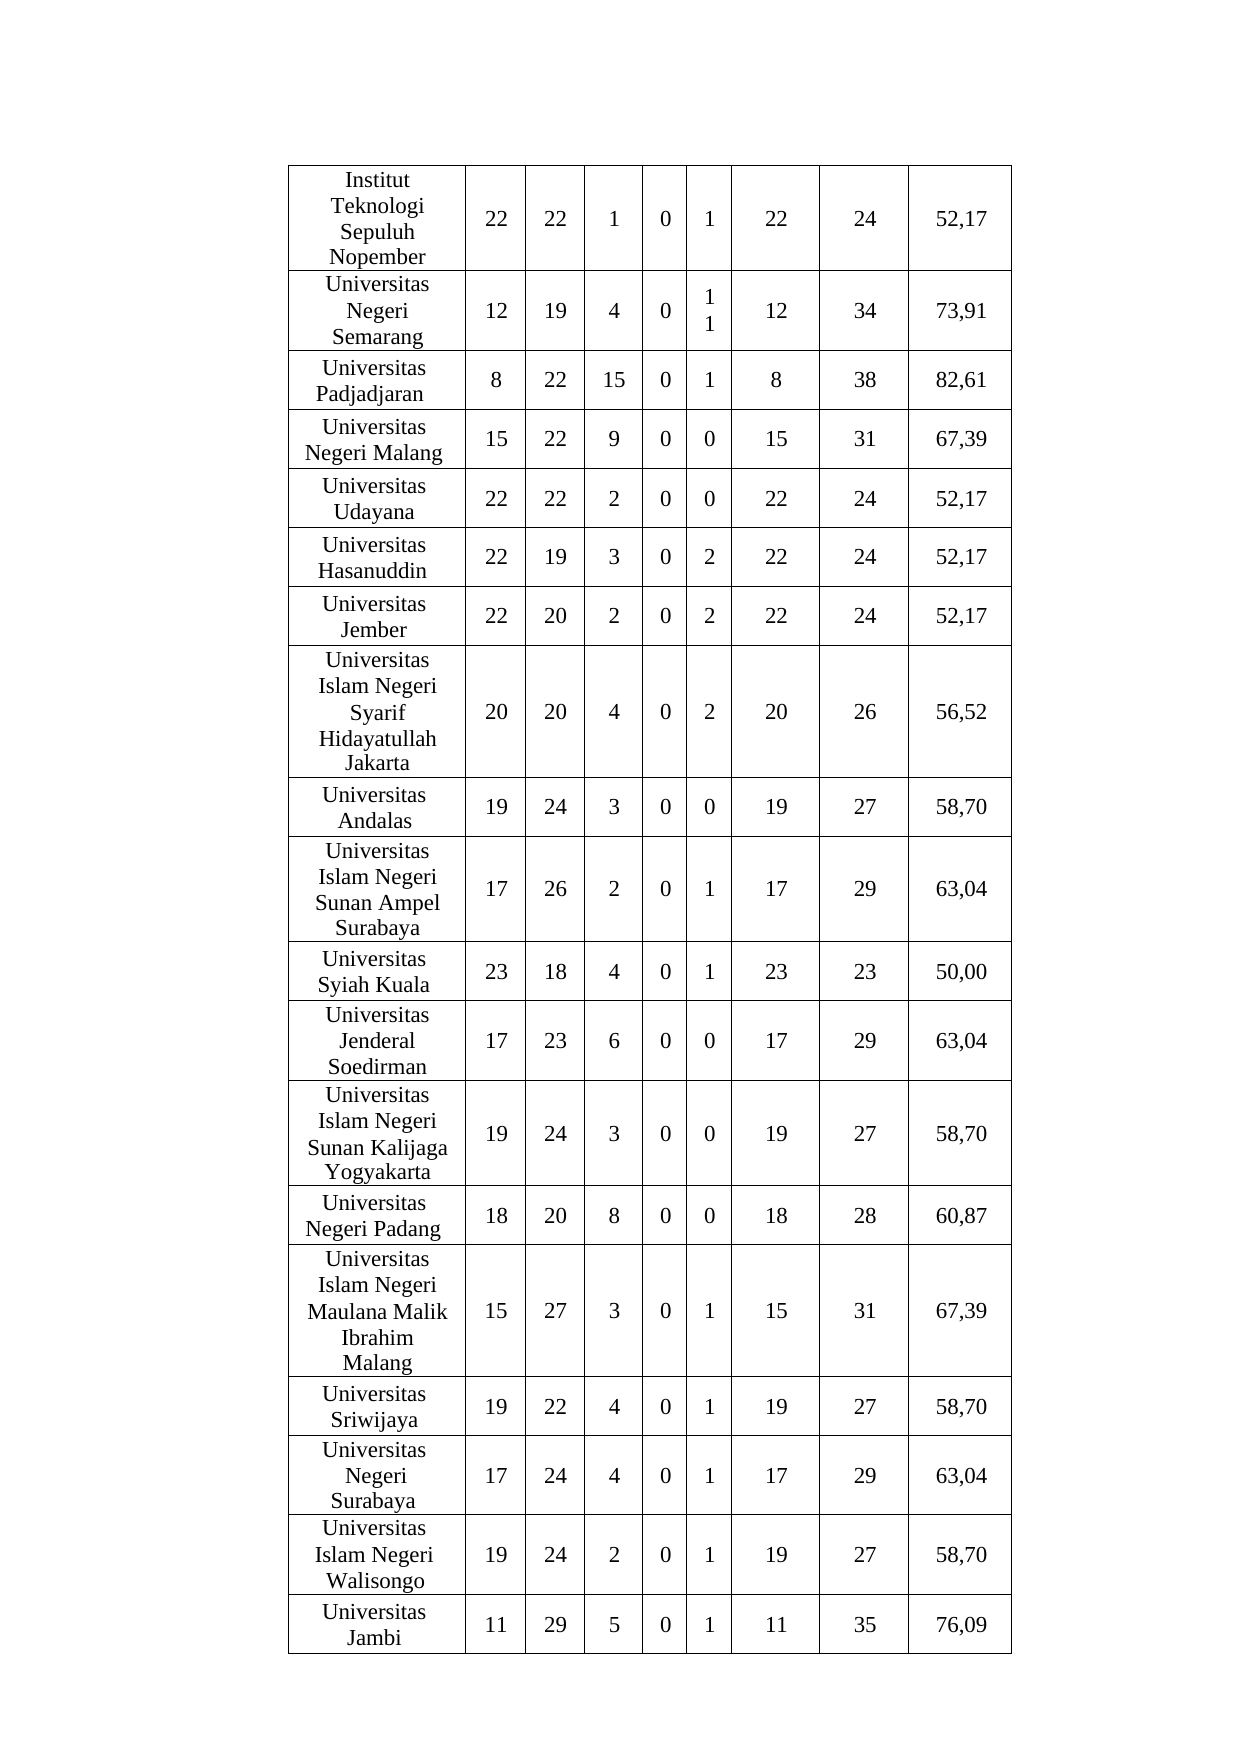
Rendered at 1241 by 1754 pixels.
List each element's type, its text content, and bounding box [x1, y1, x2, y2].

table_cell 17 [466, 837, 525, 941]
table_cell 0 [643, 166, 686, 270]
table_cell 63,04 [909, 1436, 1011, 1514]
table_cell Universitas Negeri Surabaya [289, 1436, 465, 1514]
table_cell 27 [820, 1377, 908, 1435]
table_cell 2 [585, 1515, 642, 1593]
table_cell 24 [526, 1436, 584, 1514]
table_cell 22 [466, 528, 525, 586]
table_cell 19 [466, 778, 525, 836]
table_cell 29 [526, 1595, 584, 1652]
table_cell 3 [585, 1081, 642, 1185]
table_cell 0 [643, 1377, 686, 1435]
table_cell 1 [687, 1595, 731, 1652]
table_cell 26 [820, 646, 908, 777]
table_cell Universitas Jenderal Soedirman [289, 1001, 465, 1080]
table_cell 63,04 [909, 1001, 1011, 1080]
table_cell 1 [687, 1245, 731, 1376]
table_cell 1 [687, 837, 731, 941]
table_cell Universitas Jambi [289, 1595, 465, 1652]
table_cell 0 [687, 410, 731, 468]
table_cell 1 [687, 1436, 731, 1514]
table_cell 0 [687, 1186, 731, 1244]
table_cell 8 [585, 1186, 642, 1244]
table_cell 24 [526, 1515, 584, 1593]
table_cell 22 [732, 587, 819, 645]
table_cell 4 [585, 1377, 642, 1435]
table_cell 24 [820, 166, 908, 270]
table_cell 24 [820, 528, 908, 586]
table_cell 22 [466, 587, 525, 645]
table_cell Universitas Islam Negeri Sunan Ampel Surabaya [289, 837, 465, 941]
table_cell 24 [820, 587, 908, 645]
table_cell 17 [466, 1001, 525, 1080]
table_cell 15 [466, 410, 525, 468]
table_cell 31 [820, 410, 908, 468]
table_cell 58,70 [909, 1515, 1011, 1593]
table_cell 27 [820, 778, 908, 836]
table_cell 22 [732, 469, 819, 527]
table_cell 17 [732, 1001, 819, 1080]
table_cell 35 [820, 1595, 908, 1652]
table_cell 15 [732, 1245, 819, 1376]
table_cell 2 [585, 587, 642, 645]
table_cell 76,09 [909, 1595, 1011, 1652]
table_cell 2 [687, 528, 731, 586]
table_cell 8 [466, 351, 525, 409]
table_cell 22 [466, 166, 525, 270]
table_cell 34 [820, 271, 908, 350]
table_cell 19 [732, 1377, 819, 1435]
table_cell 1 [687, 1377, 731, 1435]
table_cell 2 [687, 587, 731, 645]
table_cell 19 [732, 1081, 819, 1185]
table_cell 20 [526, 587, 584, 645]
table_cell 0 [643, 469, 686, 527]
table_cell 1 1 [687, 271, 731, 350]
table_cell 2 [585, 837, 642, 941]
table_cell 18 [732, 1186, 819, 1244]
table_cell 19 [732, 778, 819, 836]
table_cell 1 [687, 351, 731, 409]
table_cell 38 [820, 351, 908, 409]
table_cell 0 [643, 1245, 686, 1376]
table_cell 3 [585, 1245, 642, 1376]
table_cell 58,70 [909, 1377, 1011, 1435]
table_cell 67,39 [909, 1245, 1011, 1376]
table_cell 20 [466, 646, 525, 777]
table_cell 4 [585, 942, 642, 1000]
table_cell 26 [526, 837, 584, 941]
table_cell 20 [526, 646, 584, 777]
table_cell 17 [732, 1436, 819, 1514]
table_cell 19 [732, 1515, 819, 1593]
table_cell 28 [820, 1186, 908, 1244]
table_cell 50,00 [909, 942, 1011, 1000]
table_cell 22 [526, 351, 584, 409]
table_cell 0 [643, 1186, 686, 1244]
table_cell 29 [820, 837, 908, 941]
table_cell 12 [732, 271, 819, 350]
table_cell 20 [526, 1186, 584, 1244]
table_cell Universitas Negeri Semarang [289, 271, 465, 350]
table_cell 29 [820, 1001, 908, 1080]
table_cell 27 [820, 1515, 908, 1593]
table_cell 67,39 [909, 410, 1011, 468]
table_cell 0 [643, 837, 686, 941]
table_cell 0 [643, 351, 686, 409]
table_cell 27 [526, 1245, 584, 1376]
table_cell 73,91 [909, 271, 1011, 350]
table_cell 52,17 [909, 166, 1011, 270]
table_cell 0 [643, 1001, 686, 1080]
table_cell 4 [585, 1436, 642, 1514]
table_cell 19 [466, 1515, 525, 1593]
table_cell 56,52 [909, 646, 1011, 777]
table_cell 0 [643, 271, 686, 350]
table_cell 0 [643, 646, 686, 777]
table_cell 1 [585, 166, 642, 270]
table_cell 11 [732, 1595, 819, 1652]
table_cell Universitas Sriwijaya [289, 1377, 465, 1435]
table_cell 1 [687, 166, 731, 270]
table_cell 19 [526, 271, 584, 350]
table_cell 22 [466, 469, 525, 527]
table_cell Universitas Syiah Kuala [289, 942, 465, 1000]
table_cell Universitas Udayana [289, 469, 465, 527]
table_cell 23 [526, 1001, 584, 1080]
table_cell 52,17 [909, 469, 1011, 527]
table_cell 1 [687, 1515, 731, 1593]
table_cell 15 [732, 410, 819, 468]
table_cell 18 [466, 1186, 525, 1244]
table_cell 52,17 [909, 528, 1011, 586]
table_cell 22 [526, 469, 584, 527]
table_cell 19 [466, 1377, 525, 1435]
table_cell 6 [585, 1001, 642, 1080]
table_cell 19 [526, 528, 584, 586]
table_cell 82,61 [909, 351, 1011, 409]
table_cell 0 [643, 410, 686, 468]
table_cell 5 [585, 1595, 642, 1652]
table_cell 17 [466, 1436, 525, 1514]
table_cell 19 [466, 1081, 525, 1185]
table_cell 22 [526, 1377, 584, 1435]
table_cell 31 [820, 1245, 908, 1376]
table_cell Universitas Negeri Padang [289, 1186, 465, 1244]
table_cell 20 [732, 646, 819, 777]
table_cell 18 [526, 942, 584, 1000]
table_cell 9 [585, 410, 642, 468]
table_cell 23 [820, 942, 908, 1000]
table_cell 12 [466, 271, 525, 350]
table_cell Institut Teknologi Sepuluh Nopember [289, 166, 465, 270]
table_cell 3 [585, 528, 642, 586]
table_cell 24 [526, 1081, 584, 1185]
table_cell Universitas Hasanuddin [289, 528, 465, 586]
table_cell Universitas Islam Negeri Sunan Kalijaga Yogyakarta [289, 1081, 465, 1185]
table_cell 27 [820, 1081, 908, 1185]
table_cell 60,87 [909, 1186, 1011, 1244]
table_cell 15 [466, 1245, 525, 1376]
table_cell 2 [687, 646, 731, 777]
table_cell 0 [643, 1515, 686, 1593]
table_cell 58,70 [909, 1081, 1011, 1185]
table_cell 58,70 [909, 778, 1011, 836]
table_cell Universitas Padjadjaran [289, 351, 465, 409]
table_cell 22 [526, 410, 584, 468]
table_cell 24 [526, 778, 584, 836]
table_cell Universitas Negeri Malang [289, 410, 465, 468]
table_cell Universitas Islam Negeri Walisongo [289, 1515, 465, 1593]
table_cell 0 [643, 528, 686, 586]
table_cell 0 [687, 778, 731, 836]
table_cell Universitas Islam Negeri Syarif Hidayatullah Jakarta [289, 646, 465, 777]
table_cell 11 [466, 1595, 525, 1652]
table_cell 0 [643, 1595, 686, 1652]
table_cell 0 [687, 1081, 731, 1185]
table_cell 4 [585, 646, 642, 777]
table_cell 0 [643, 1436, 686, 1514]
table_cell 15 [585, 351, 642, 409]
table_cell 24 [820, 469, 908, 527]
table_cell 22 [732, 166, 819, 270]
table_cell 3 [585, 778, 642, 836]
table_cell 0 [687, 1001, 731, 1080]
table_cell 4 [585, 271, 642, 350]
table_cell 1 [687, 942, 731, 1000]
table_cell 22 [732, 528, 819, 586]
table_cell 63,04 [909, 837, 1011, 941]
table_cell 0 [687, 469, 731, 527]
table_cell Universitas Islam Negeri Maulana Malik Ibrahim Malang [289, 1245, 465, 1376]
table_cell 22 [526, 166, 584, 270]
table_cell Universitas Andalas [289, 778, 465, 836]
table_cell 52,17 [909, 587, 1011, 645]
table_cell 29 [820, 1436, 908, 1514]
table_cell 0 [643, 942, 686, 1000]
table_cell 0 [643, 587, 686, 645]
table_cell 8 [732, 351, 819, 409]
table_cell 0 [643, 1081, 686, 1185]
table_cell 23 [466, 942, 525, 1000]
table_cell Universitas Jember [289, 587, 465, 645]
table_cell 0 [643, 778, 686, 836]
table_cell 23 [732, 942, 819, 1000]
table_cell 17 [732, 837, 819, 941]
table_cell 2 [585, 469, 642, 527]
